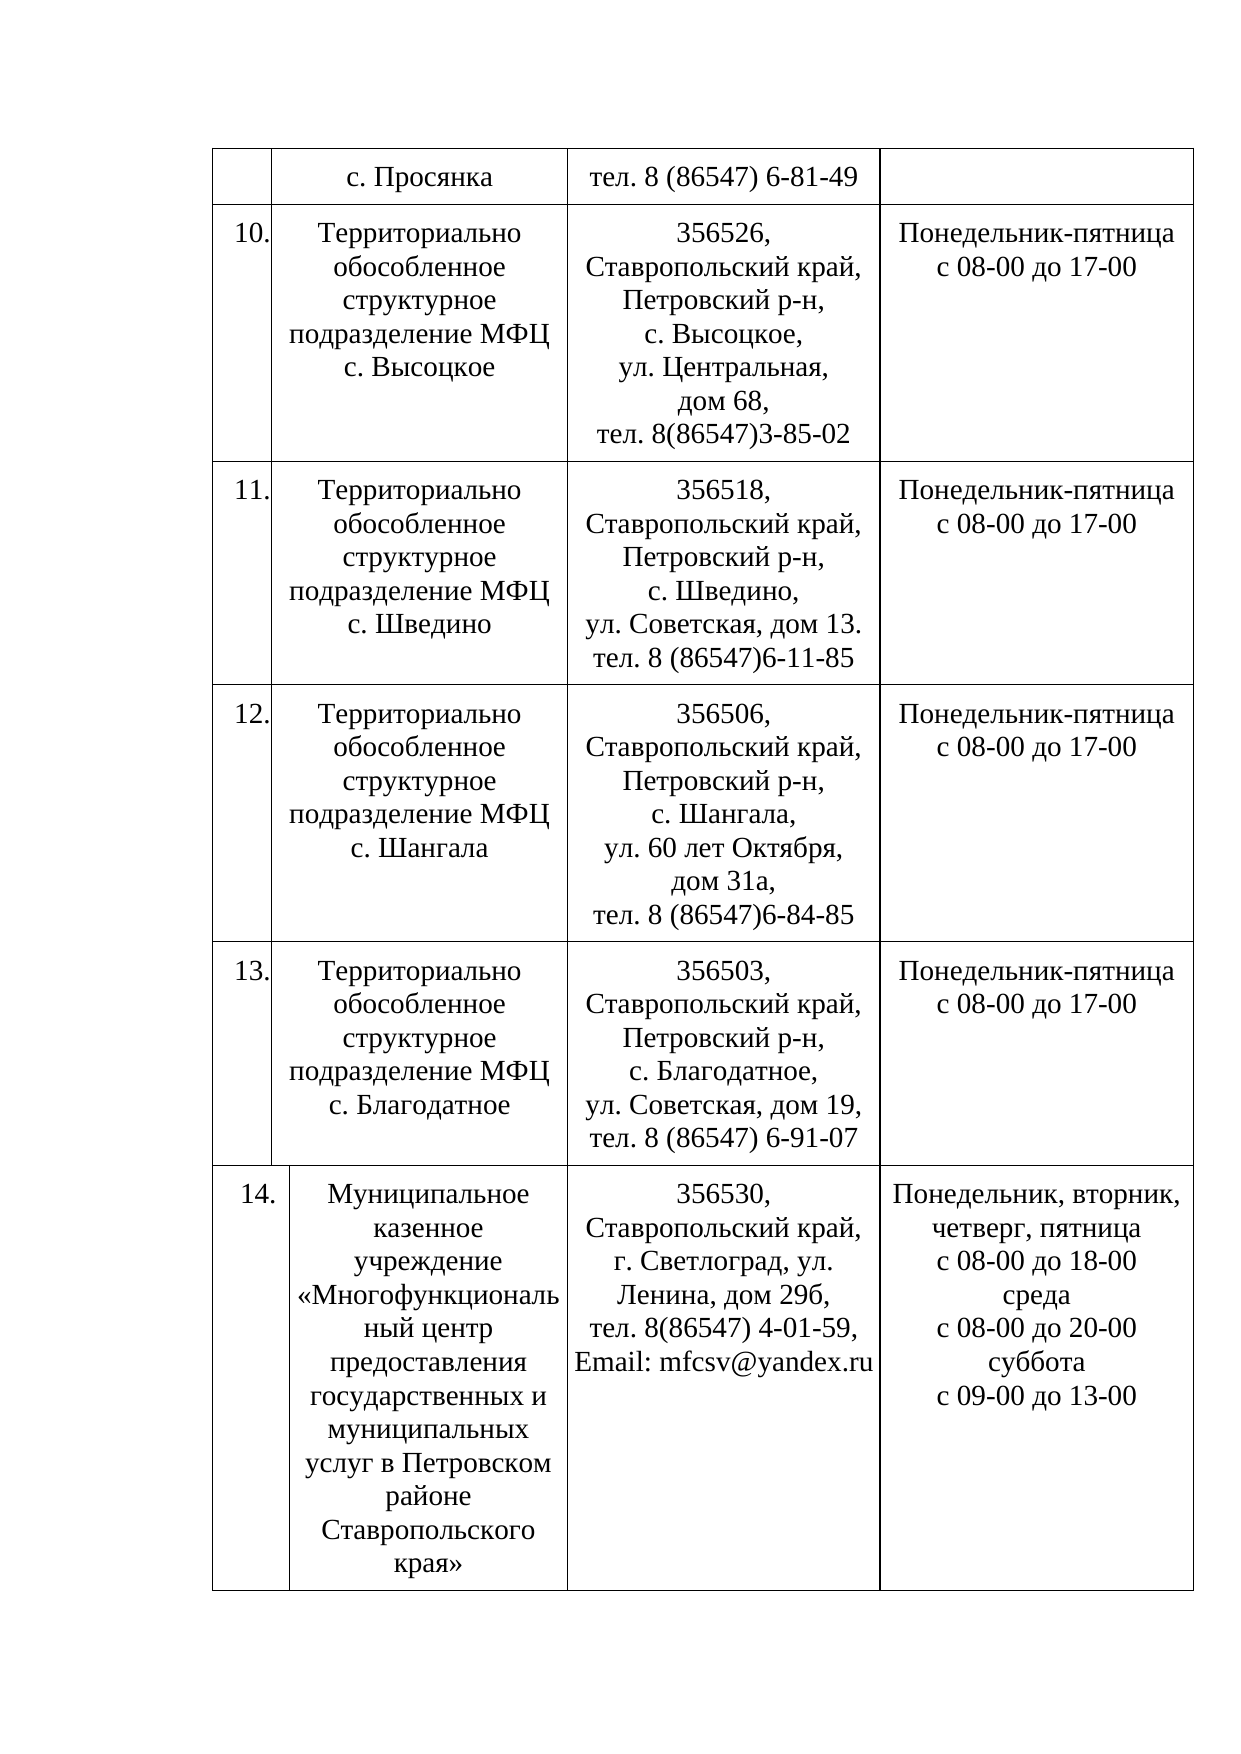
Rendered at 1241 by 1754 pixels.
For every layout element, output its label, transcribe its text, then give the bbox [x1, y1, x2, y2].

table_cell Территориально обособленное структурное подразделение МФЦ с. Шведино [272, 462, 567, 684]
table_cell 356530, Ставропольский край, г. Светлоград, ул. Ленина, дом 29б, тел. 8(86547) 4-01-59, Email: mfcsv@yandex.ru [568, 1166, 879, 1589]
table_cell [213, 685, 271, 941]
table_cell Понедельник-пятница с 08-00 до 17-00 [881, 942, 1193, 1165]
table_cell Территориально обособленное структурное подразделение МФЦ с. Высоцкое [272, 205, 567, 461]
table_cell 356506, Ставропольский край, Петровский р-н, с. Шангала, ул. 60 лет Октября, дом 31а, тел. 8 (86547)6-84-85 [568, 685, 879, 941]
table_cell Понедельник-пятница с 08-00 до 17-00 [881, 685, 1193, 941]
table_cell [213, 1166, 289, 1589]
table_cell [881, 149, 1193, 203]
table_cell [213, 205, 271, 461]
table_cell Территориально обособленное структурное подразделение МФЦ с. Благодатное [272, 942, 567, 1165]
table_cell 356518, Ставропольский край, Петровский р-н, с. Шведино, ул. Советская, дом 13. тел. 8 (86547)6-11-85 [568, 462, 879, 684]
table_cell Понедельник-пятница с 08-00 до 17-00 [881, 462, 1193, 684]
table_cell Понедельник, вторник, четверг, пятница с 08-00 до 18-00 среда с 08-00 до 20-00 суббота с 09-00 до 13-00 [881, 1166, 1193, 1589]
table_cell Понедельник-пятница с 08-00 до 17-00 [881, 205, 1193, 461]
table_cell Территориально обособленное структурное подразделение МФЦ с. Шангала [272, 685, 567, 941]
table_cell 356526, Ставропольский край, Петровский р-н, с. Высоцкое, ул. Центральная, дом 68, тел. 8(86547)3-85-02 [568, 205, 879, 461]
table_cell [213, 149, 271, 203]
table_cell [213, 942, 271, 1165]
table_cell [568, 149, 879, 203]
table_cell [272, 149, 567, 203]
table_cell 356503, Ставропольский край, Петровский р-н, с. Благодатное, ул. Советская, дом 19, тел. 8 (86547) 6-91-07 [568, 942, 879, 1165]
table_cell Муниципальное казенное учреждение «Многофункциональный центр предоставления государственных и муниципальных услуг в Петровском районе Ставропольского края» [290, 1166, 567, 1589]
table_cell [213, 462, 271, 684]
